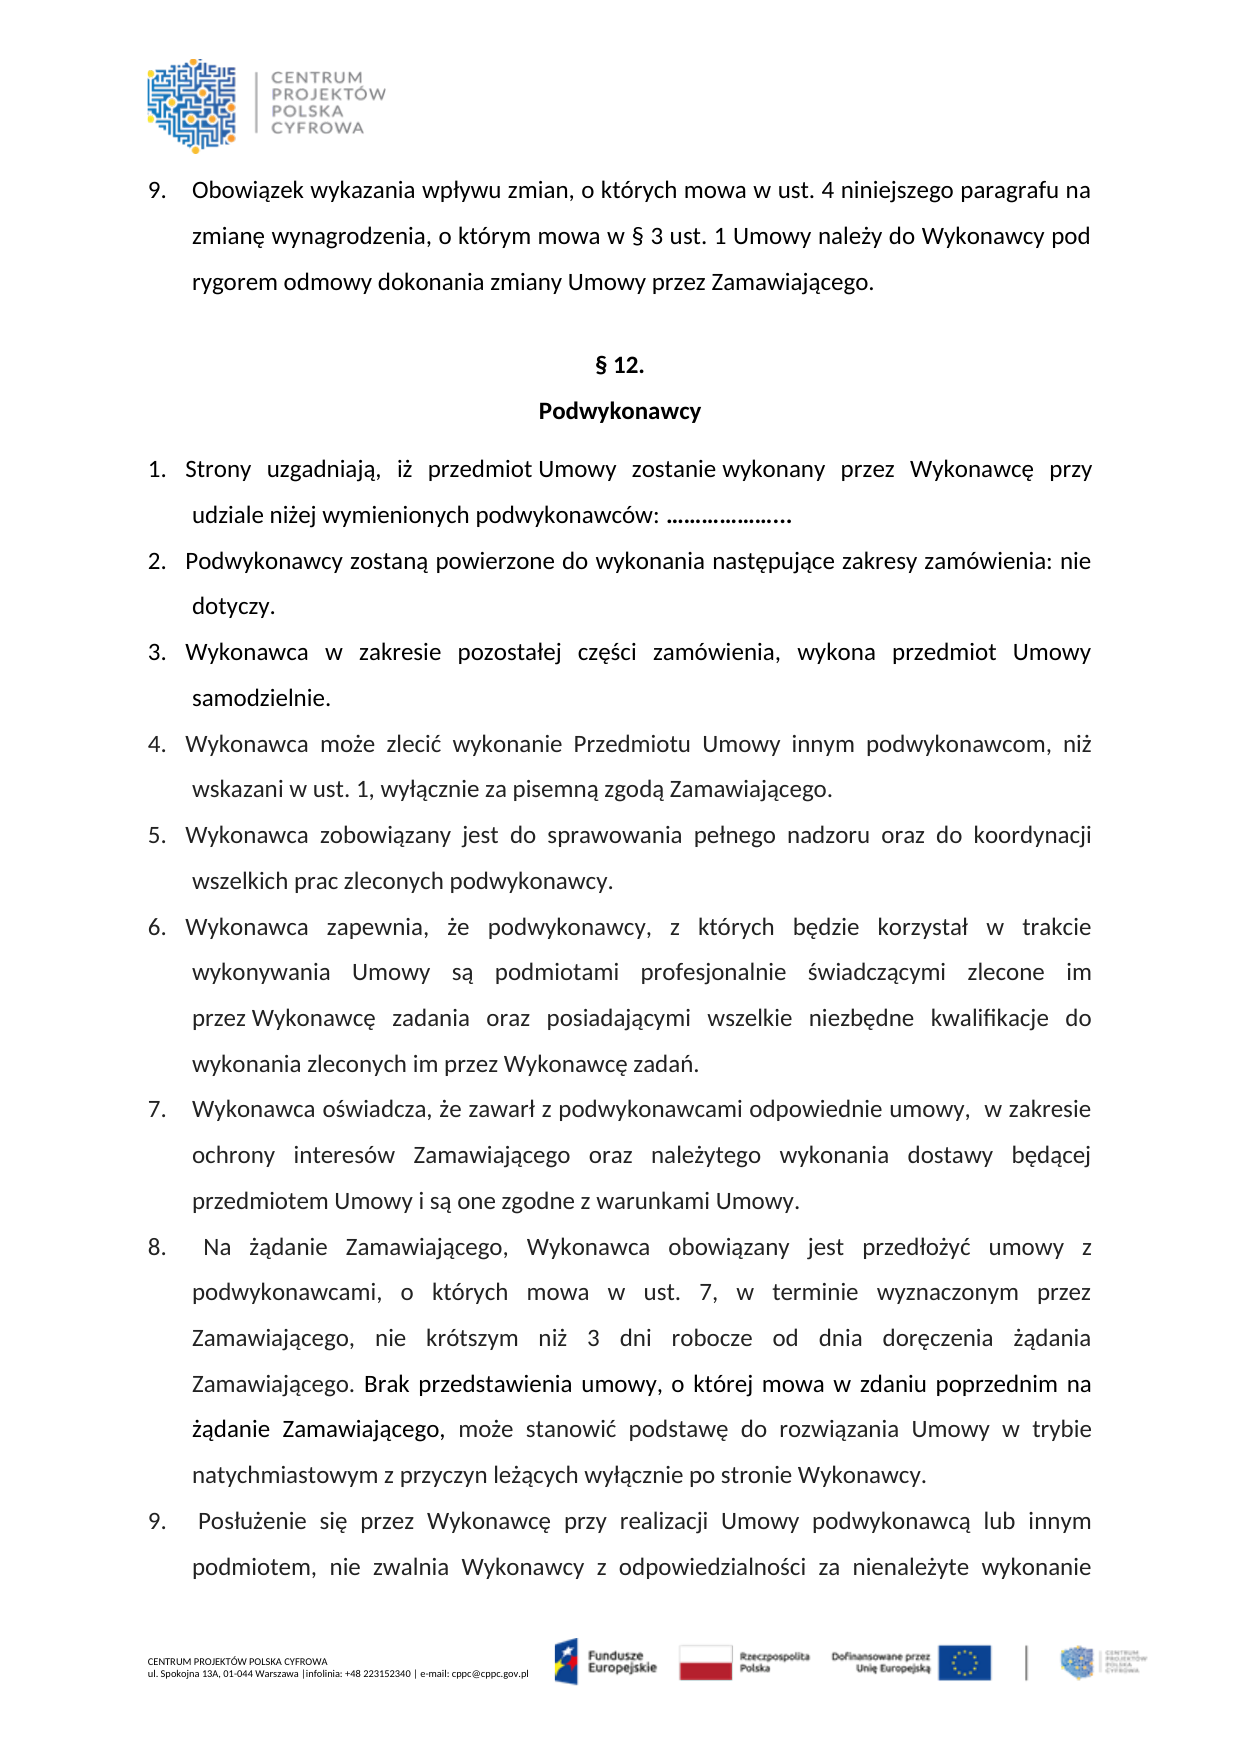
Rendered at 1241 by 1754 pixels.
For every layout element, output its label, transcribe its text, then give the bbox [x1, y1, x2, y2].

list Na żądanie Zamawiającego, Wykonawca obowiązany jest przedłożyć umowy z podwykonawcami, o których mowa w ust. 7, w terminie wyznaczonym przez Zamawiającego, nie krótszym niż 3 dni robocze od dnia doręczenia żądania Zamawiającego. Brak przedstawienia umowy, o której mowa w zdaniu poprzednim na żądanie Zamawiającego, może stanowić podstawę do rozwiązania Umowy w trybie natychmiastowym z przyczyn leżących wyłącznie po stronie Wykonawcy. [148, 1231, 1093, 1490]
picture [554, 1638, 1153, 1687]
list Wykonawca oświadcza, że zawarł z podwykonawcami odpowiednie umowy, w zakresie ochrony interesów Zamawiającego oraz należytego wykonania dostawy będącej przedmiotem Umowy i są one zgodne z warunkami Umowy. [148, 1093, 1093, 1216]
list Wykonawca zobowiązany jest do sprawowania pełnego nadzoru oraz do koordynacji wszelkich prac zleconych podwykonawcy. [148, 819, 1093, 895]
list Obowiązek wykazania wpływu zmian, o których mowa w ust. 4 niniejszego paragrafu na zmianę wynagrodzenia, o którym mowa w § 3 ust. 1 Umowy należy do Wykonawcy pod rygorem odmowy dokonania zmiany Umowy przez Zamawiającego. [148, 175, 1093, 297]
list Wykonawca w zakresie pozostałej części zamówienia, wykona przedmiot Umowy samodzielnie. [148, 636, 1093, 712]
list Wykonawca zapewnia, że podwykonawcy, z których będzie korzystał w trakcie wykonywania Umowy są podmiotami profesjonalnie świadczącymi zlecone im przez Wykonawcę zadania oraz posiadającymi wszelkie niezbędne kwalifikacje do wykonania zleconych im przez Wykonawcę zadań. [148, 911, 1093, 1078]
text § 12. Podwykonawcy [147, 349, 1093, 426]
list Wykonawca może zlecić wykonanie Przedmiotu Umowy innym podwykonawcom, niż wskazani w ust. 1, wyłącznie za pisemną zgodą Zamawiającego. [148, 728, 1093, 804]
picture [147, 59, 386, 154]
list Strony uzgadniają, iż przedmiot Umowy zostanie wykonany przez Wykonawcę przy udziale niżej wymienionych podwykonawców: ………………... [148, 453, 1093, 529]
list Podwykonawcy zostaną powierzone do wykonania następujące zakresy zamówienia: nie dotyczy. [148, 545, 1093, 621]
